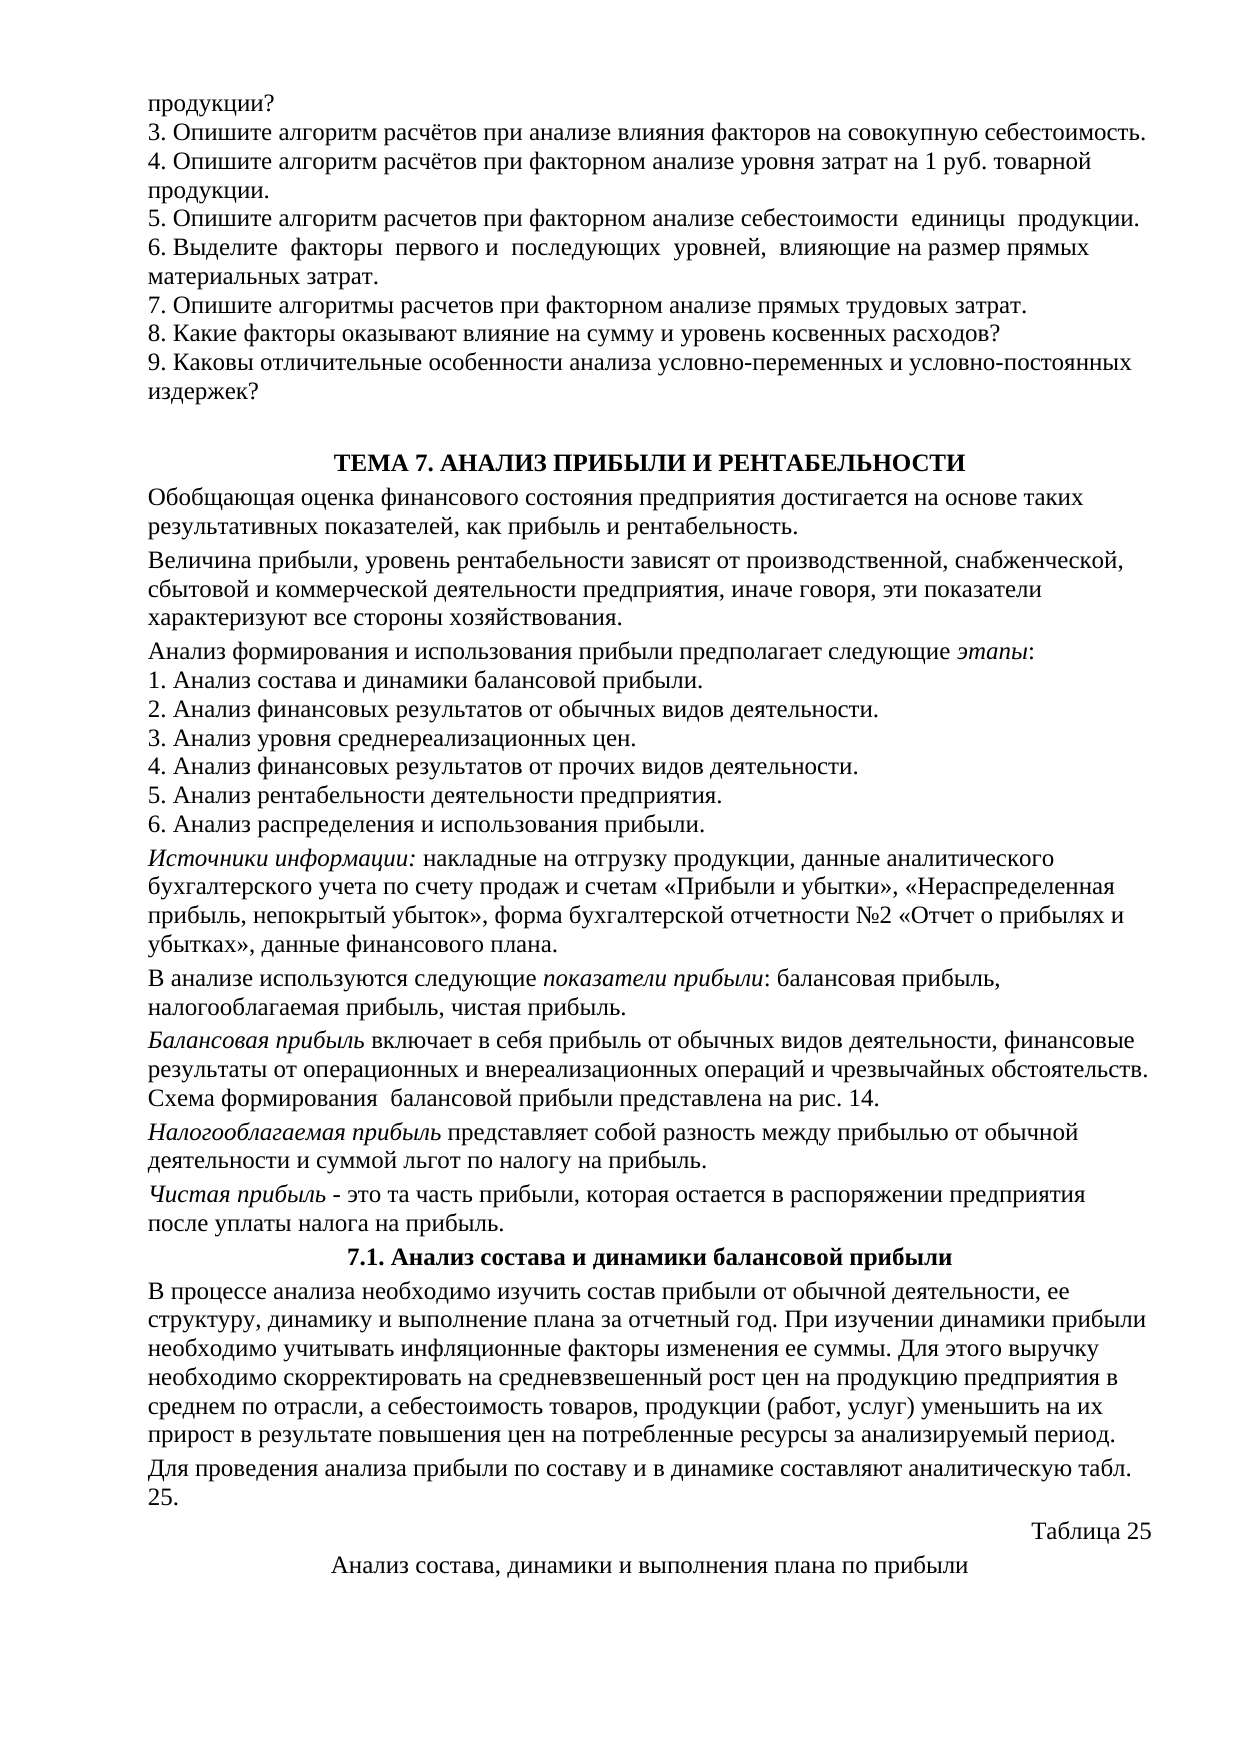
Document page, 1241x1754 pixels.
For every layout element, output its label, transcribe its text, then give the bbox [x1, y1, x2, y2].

text ТЕМА 7. АНАЛИЗ ПРИБЫЛИ И РЕНТАБЕЛЬНОСТИ [148, 448, 1152, 477]
text Таблица 25 [148, 1516, 1152, 1545]
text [148, 88, 1152, 405]
text Источники информации: накладные на отгрузку продукции, данные аналитического бухгалтерского учета по счету продаж и счетам «Прибыли и убытки», «Нераспределенная прибыль, непокрытый убыток», форма бухгалтерской отчетности №2 «Отчет о прибылях и убытках», данные финансового плана. [148, 843, 1152, 958]
text Чистая прибыль - это та часть прибыли, которая остается в распоряжении предприятия после уплаты налога на прибыль. [148, 1179, 1152, 1237]
text В анализе используются следующие показатели прибыли: балансовая прибыль, налогооблагаемая прибыль, чистая прибыль. [148, 963, 1152, 1020]
text Для проведения анализа прибыли по составу и в динамике составляют аналитическую табл. 25. [148, 1453, 1152, 1511]
text Величина прибыли, уровень рентабельности зависят от производственной, снабженческой, сбытовой и коммерческой деятельности предприятия, иначе говоря, эти показатели характеризуют все стороны хозяйствования. [148, 545, 1152, 631]
text Балансовая прибыль включает в себя прибыль от обычных видов деятельности, финансовые результаты от операционных и внереализационных операций и чрезвычайных обстоятельств. Схема формирования балансовой прибыли представлена на рис. 14. [148, 1025, 1152, 1112]
text Анализ формирования и использования прибыли предполагает следующие этапы: 1. Анализ состава и динамики балансовой прибыли. 2. Анализ финансовых результатов от обычных видов деятельности. 3. Анализ уровня среднереализационных цен. 4. Анализ финансовых результатов от прочих видов деятельности. 5. Анализ рентабельности деятельности предприятия. 6. Анализ распределения и использования прибыли. [148, 636, 1152, 838]
text 7.1. Анализ состава и динамики балансовой прибыли [148, 1242, 1152, 1271]
text В процессе анализа необходимо изучить состав прибыли от обычной деятельности, ее структуру, динамику и выполнение плана за отчетный год. При изучении динамики прибыли необходимо учитывать инфляционные факторы изменения ее суммы. Для этого выручку необходимо скорректировать на средневзвешенный рост цен на продукцию предприятия в среднем по отрасли, а себестоимость товаров, продукции (работ, услуг) уменьшить на их прирост в результате повышения цен на потребленные ресурсы за анализируемый период. [148, 1276, 1152, 1448]
text Обобщающая оценка финансового состояния предприятия достигается на основе таких результативных показателей, как прибыль и рентабельность. [148, 482, 1152, 540]
text Налогооблагаемая прибыль представляет собой разность между прибылью от обычной деятельности и суммой льгот по налогу на прибыль. [148, 1117, 1152, 1174]
text Анализ состава, динамики и выполнения плана по прибыли [148, 1550, 1152, 1579]
